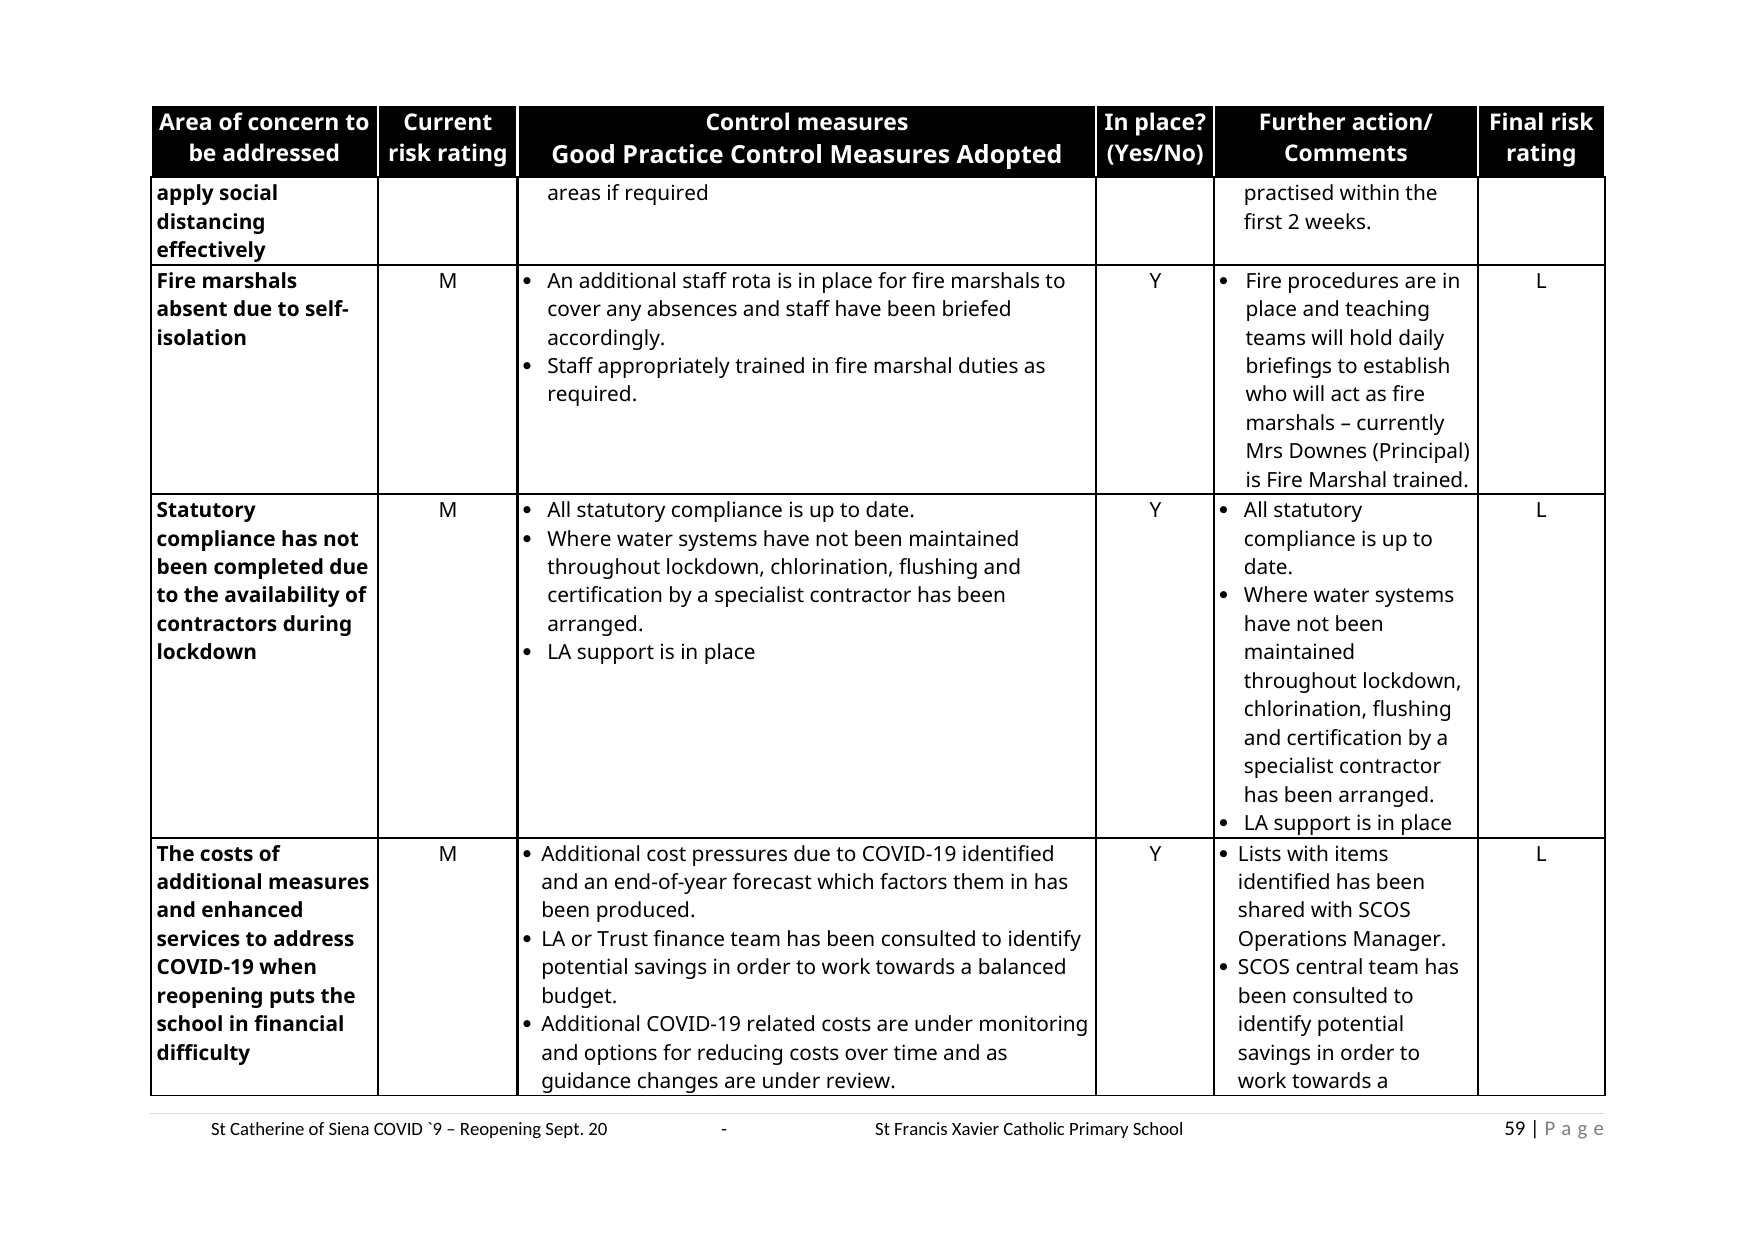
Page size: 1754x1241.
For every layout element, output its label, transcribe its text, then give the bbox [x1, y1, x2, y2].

table_cell Y [1097, 495, 1213, 837]
table_header Final risk rating [1479, 106, 1604, 176]
table_cell All statutory compliance is up to date. Where water systems have not been maintained throughout lockdown, chlorination, flushing and certification by a specialist contractor has been arranged. LA support is in place [1215, 495, 1477, 837]
table_header Current risk rating [379, 106, 516, 176]
table_cell Statutory compliance has not been completed due to the availability of contractors during lockdown [152, 495, 377, 837]
table_header Control measures Good Practice Control Measures Adopted [519, 106, 1095, 176]
table_cell Y [1097, 839, 1213, 1094]
table_cell Fire marshals absent due to self-isolation [152, 266, 377, 493]
table_cell Y [1097, 266, 1213, 493]
table_header In place? (Yes/No) [1097, 106, 1213, 176]
table_cell L [1479, 495, 1604, 837]
table_cell An additional staff rota is in place for fire marshals to cover any absences and staff have been briefed accordingly. Staff appropriately trained in fire marshal duties as required. [519, 266, 1095, 493]
table_cell Fire drill and lockdown procedures will be practised within the first 2 weeks. [1215, 178, 1477, 264]
table_header Further action/ Comments [1215, 106, 1477, 176]
table_cell M [379, 266, 516, 493]
table_cell Y [1097, 178, 1213, 264]
table_cell Fire procedures are in place and teaching teams will hold daily briefings to establish who will act as fire marshals – currently Mrs Downes (Principal) is Fire Marshal trained. [1215, 266, 1477, 493]
table_cell L [1479, 266, 1604, 493]
table_cell Plans for fire evacuation drills are in place and are in line with social distancing measures, with marked areas if required [519, 178, 1095, 264]
table_header Area of concern to be addressed [152, 106, 377, 176]
table_cell H [379, 178, 516, 264]
table_cell M [379, 495, 516, 837]
table_cell L [1479, 178, 1604, 264]
table_cell The costs of additional measures and enhanced services to address COVID-19 when reopening puts the school in financial difficulty [152, 839, 377, 1094]
table_cell All statutory compliance is up to date. Where water systems have not been maintained throughout lockdown, chlorination, flushing and certification by a specialist contractor has been arranged. LA support is in place [519, 495, 1095, 837]
table_cell M [379, 839, 516, 1094]
table_cell L [1479, 839, 1604, 1094]
table_cell Fire evacuation drills - unable to apply social distancing effectively [152, 178, 377, 264]
